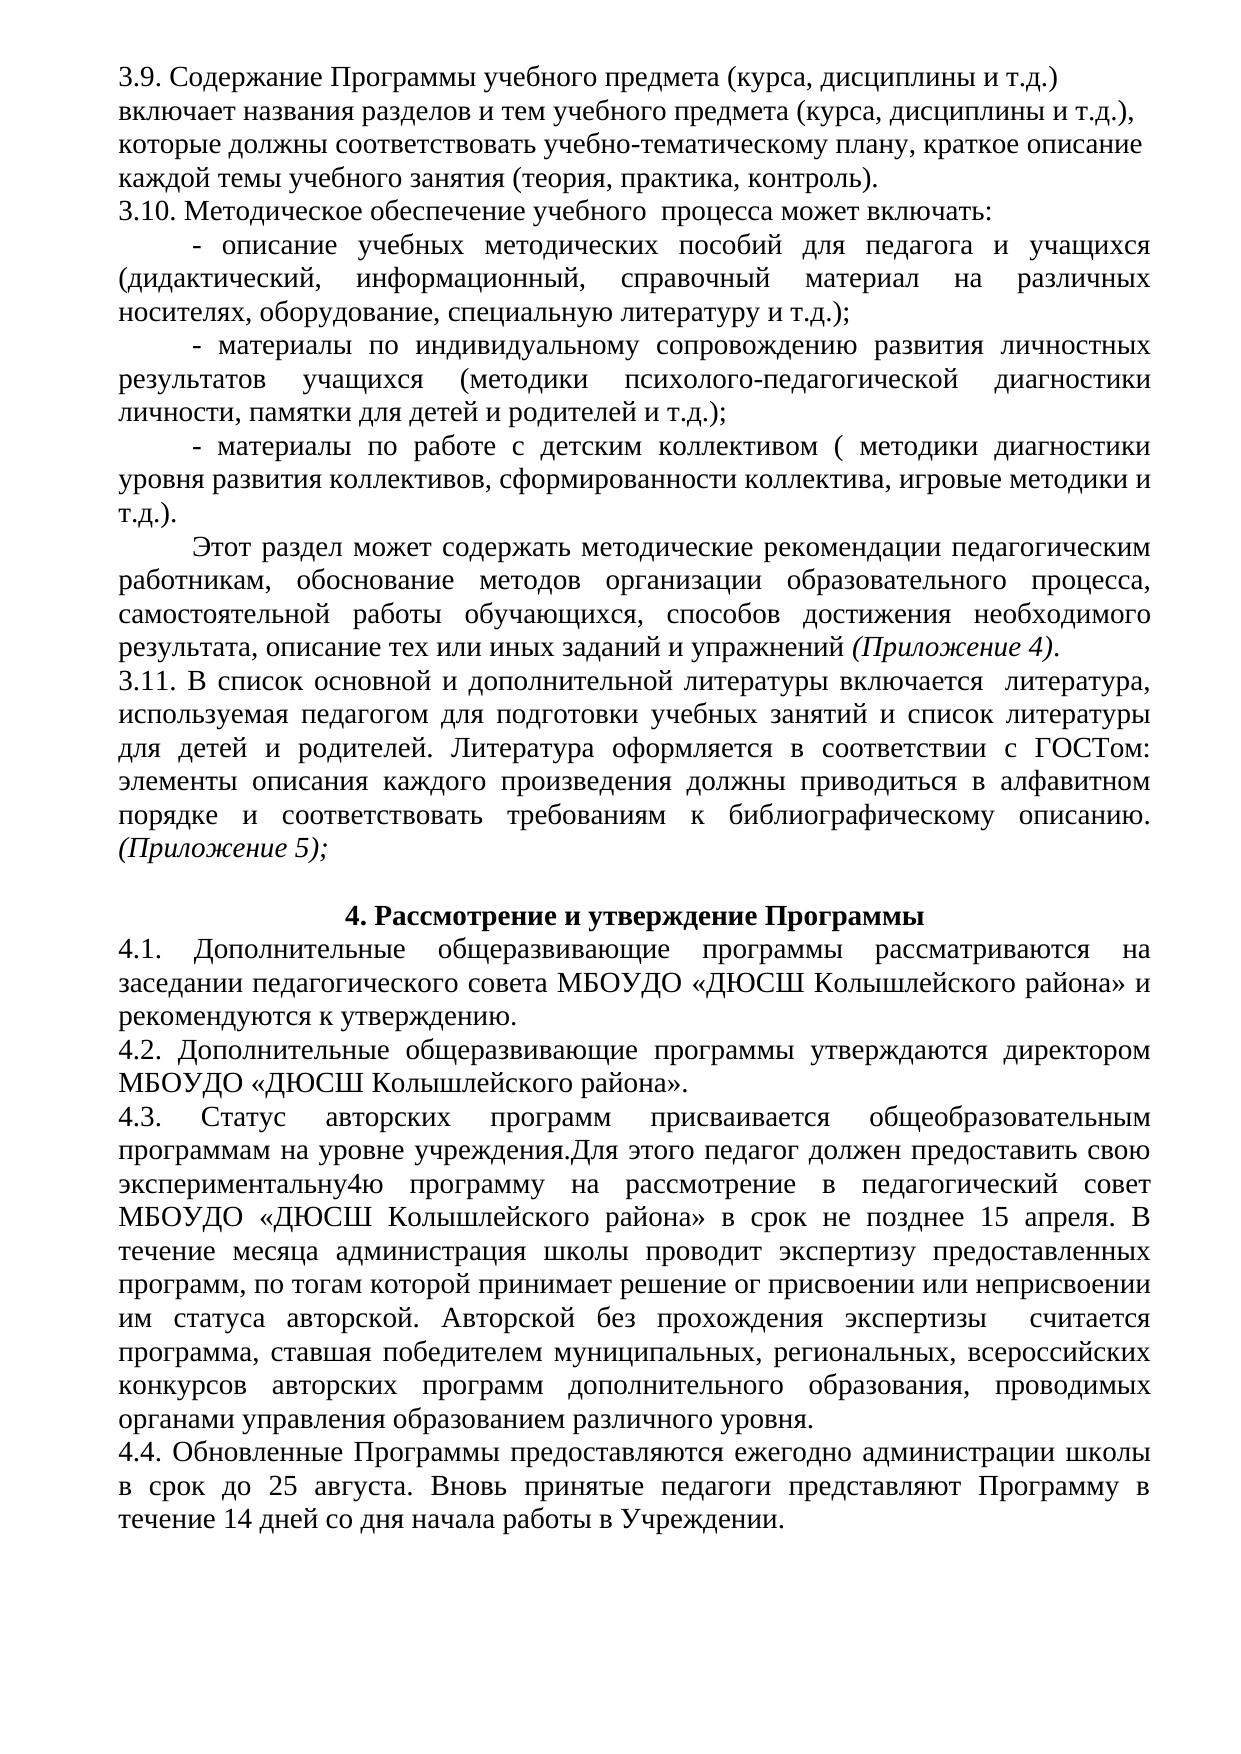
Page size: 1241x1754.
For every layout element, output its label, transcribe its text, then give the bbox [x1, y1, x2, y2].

text - материалы по работе с детским коллективом ( методики диагностики уровня развития коллективов, сформированности коллектива, игровые методики и т.д.). [118, 428, 1152, 529]
text 4.1. Дополнительные общеразвивающие программы рассматриваются на заседании педагогического совета МБОУДО «ДЮСШ Колышлейского района» и рекомендуются к утверждению. [118, 931, 1152, 1032]
text 3.9. Содержание Программы учебного предмета (курса, дисциплины и т.д.) включает названия разделов и тем учебного предмета (курса, дисциплины и т.д.), которые должны соответствовать учебно-тематическому плану, краткое описание каждой темы учебного занятия (теория, практика, контроль). [118, 59, 1152, 193]
text - материалы по индивидуальному сопровождению развития личностных результатов учащихся (методики психолого-педагогической диагностики личности, памятки для детей и родителей и т.д.); [118, 327, 1152, 428]
text Этот раздел может содержать методические рекомендации педагогическим работникам, обоснование методов организации образовательного процесса, самостоятельной работы обучающихся, способов достижения необходимого результата, описание тех или иных заданий и упражнений (Приложение 4). [118, 529, 1152, 663]
text - описание учебных методических пособий для педагога и учащихся (дидактический, информационный, справочный материал на различных носителях, оборудование, специальную литературу и т.д.); [118, 227, 1152, 327]
text 4.4. Обновленные Программы предоставляются ежегодно администрации школы в срок до 25 августа. Вновь принятые педагоги представляют Программу в течение 14 дней со дня начала работы в Учреждении. [118, 1434, 1152, 1535]
text 4. Рассмотрение и утверждение Программы [118, 898, 1152, 931]
text 4.3. Статус авторских программ присваивается общеобразовательным программам на уровне учреждения.Для этого педагог должен предоставить свою экспериментальну4ю программу на рассмотрение в педагогический совет МБОУДО «ДЮСШ Колышлейского района» в срок не позднее 15 апреля. В течение месяца администрация школы проводит экспертизу предоставленных программ, по тогам которой принимает решение ог присвоении или неприсвоении им статуса авторской. Авторской без прохождения экспертизы считается программа, ставшая победителем муниципальных, региональных, всероссийских конкурсов авторских программ дополнительного образования, проводимых органами управления образованием различного уровня. [118, 1099, 1152, 1434]
text 3.11. В список основной и дополнительной литературы включается литература, используемая педагогом для подготовки учебных занятий и список литературы для детей и родителей. Литература оформляется в соответствии с ГОСТом: элементы описания каждого произведения должны приводиться в алфавитном порядке и соответствовать требованиям к библиографическому описанию. (Приложение 5); [118, 663, 1152, 864]
text 3.10. Методическое обеспечение учебного процесса может включать: [118, 193, 1152, 227]
text 4.2. Дополнительные общеразвивающие программы утверждаются директором МБОУДО «ДЮСШ Колышлейского района». [118, 1032, 1152, 1099]
